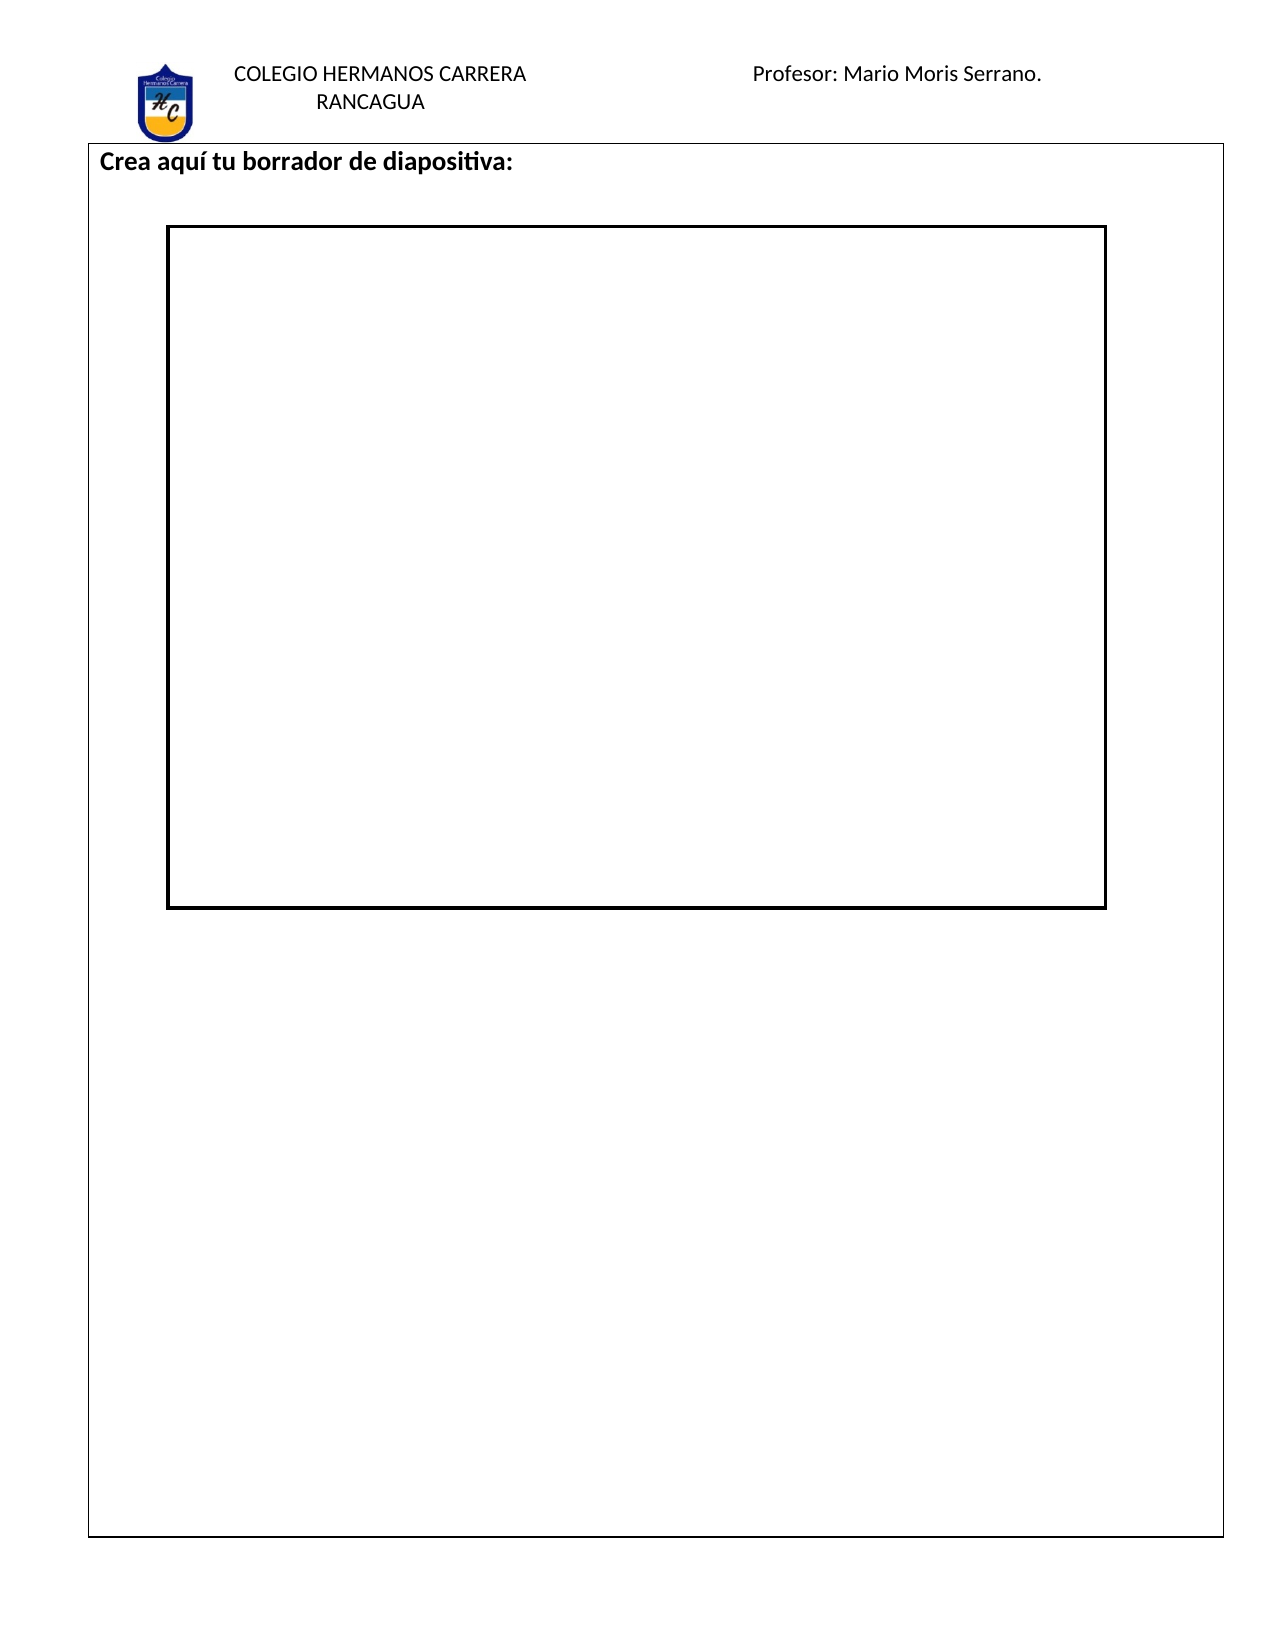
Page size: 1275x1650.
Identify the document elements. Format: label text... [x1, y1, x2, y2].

table_cell Crea aquí tu borrador de diapositiva: [89, 144, 1223, 1536]
picture [136, 62, 195, 143]
